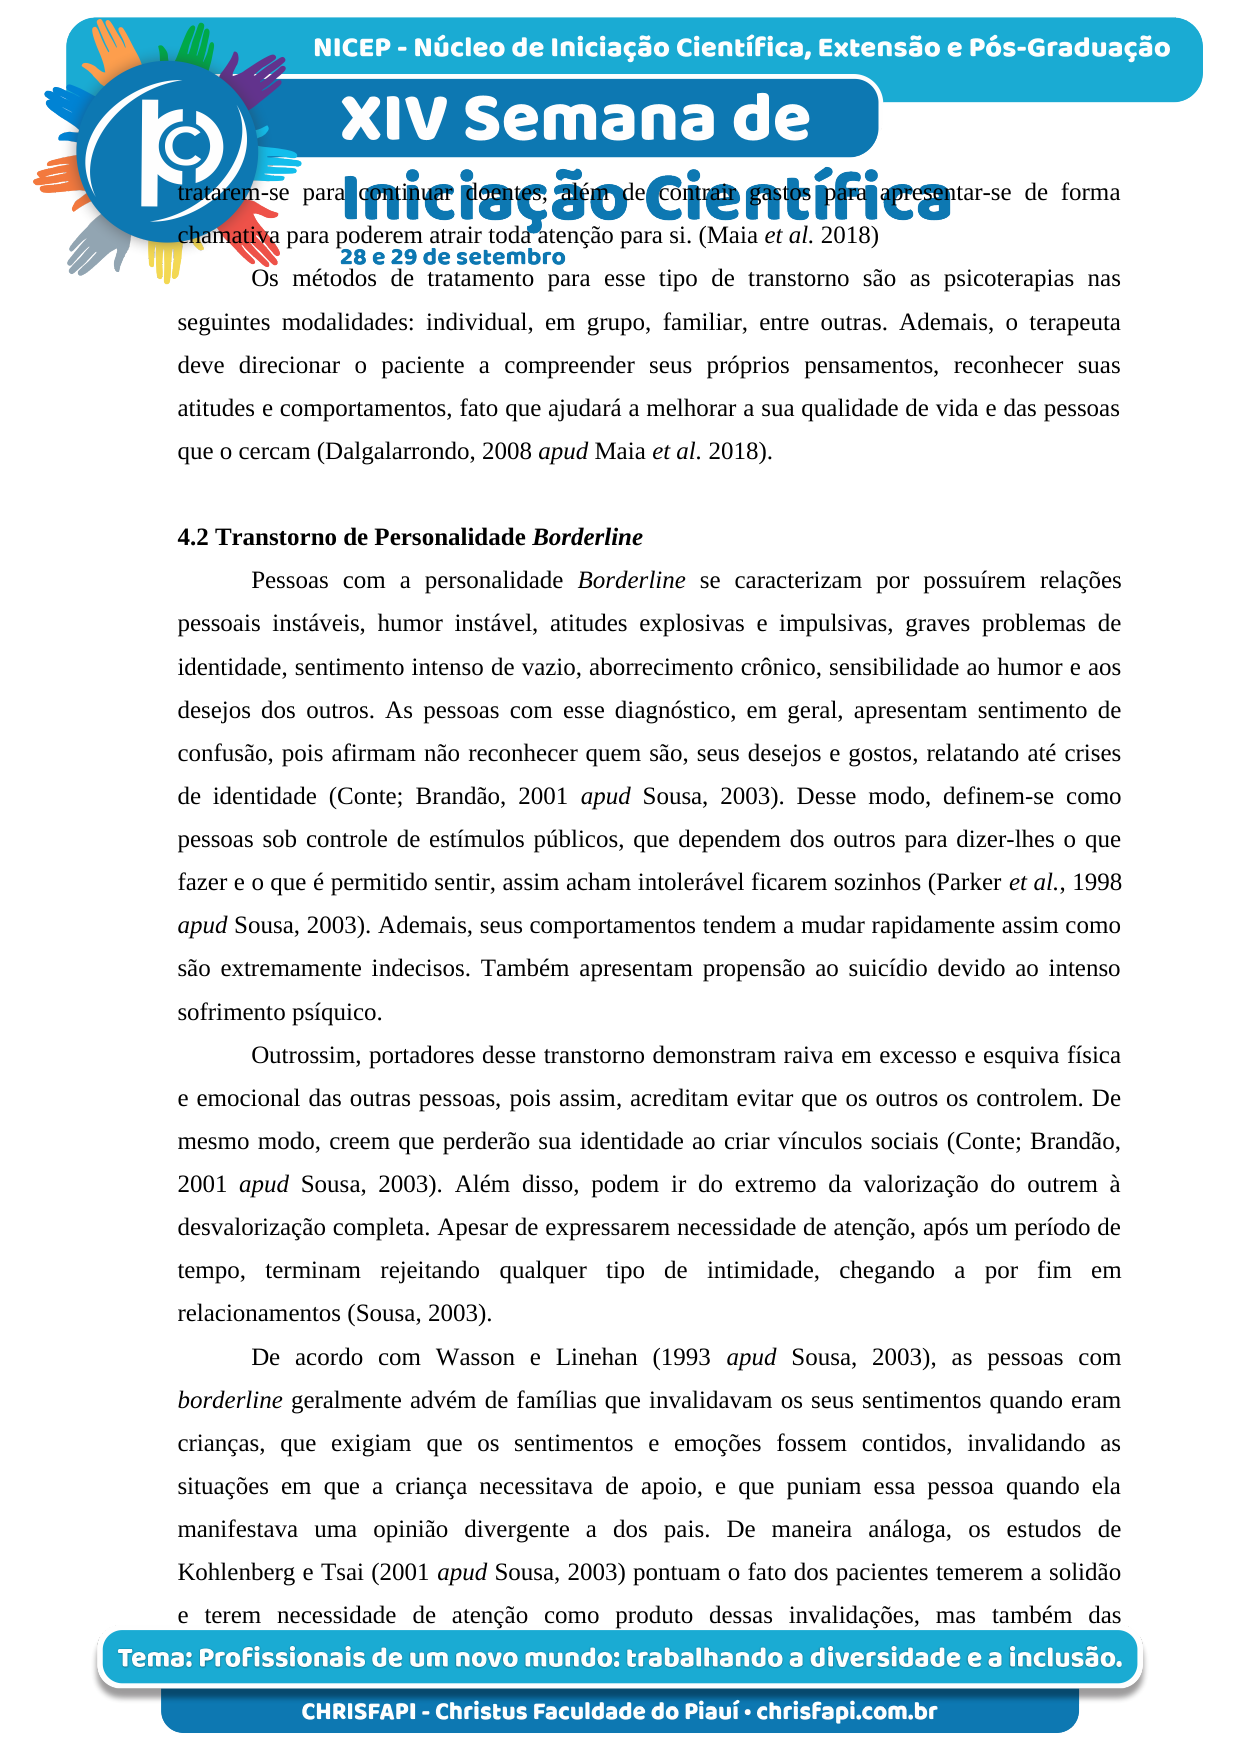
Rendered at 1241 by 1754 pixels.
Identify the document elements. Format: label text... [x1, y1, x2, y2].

picture [1, 0, 1241, 287]
text Pessoas com a personalidade Borderline se caracterizam por possuírem relações pessoais instáveis, humor instável, atitudes explosivas e impulsivas, graves problemas de identidade, sentimento intenso de vazio, aborrecimento crônico, sensibilidade ao humor e aos desejos dos outros. As pessoas com esse diagnóstico, em geral, apresentam sentimento de confusão, pois afirmam não reconhecer quem são, seus desejos e gostos, relatando até crises de identidade (Conte; Brandão, 2001 apud Sousa, 2003). Desse modo, definem-se como pessoas sob controle de estímulos públicos, que dependem dos outros para dizer-lhes o que fazer e o que é permitido sentir, assim acham intolerável ficarem sozinhos (Parker et al., 1998 apud Sousa, 2003). Ademais, seus comportamentos tendem a mudar rapidamente assim como são extremamente indecisos. Também apresentam propensão ao suicídio devido ao intenso sofrimento psíquico. [177, 565, 1122, 1025]
picture [0, 1617, 1241, 1752]
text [177, 177, 1122, 249]
text Os métodos de tratamento para esse tipo de transtorno são as psicoterapias nas seguintes modalidades: individual, em grupo, familiar, entre outras. Ademais, o terapeuta deve direcionar o paciente a compreender seus próprios pensamentos, reconhecer suas atitudes e comportamentos, fato que ajudará a melhorar a sua qualidade de vida e das pessoas que o cercam (Dalgalarrondo, 2008 apud Maia et al. 2018). [177, 263, 1122, 465]
text 4.2 Transtorno de Personalidade Borderline [177, 522, 1122, 551]
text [177, 1342, 1122, 1629]
text Outrossim, portadores desse transtorno demonstram raiva em excesso e esquiva física e emocional das outras pessoas, pois assim, acreditam evitar que os outros os controlem. De mesmo modo, creem que perderão sua identidade ao criar vínculos sociais (Conte; Brandão, 2001 apud Sousa, 2003). Além disso, podem ir do extremo da valorização do outrem à desvalorização completa. Apesar de expressarem necessidade de atenção, após um período de tempo, terminam rejeitando qualquer tipo de intimidade, chegando a por fim em relacionamentos (Sousa, 2003). [177, 1040, 1122, 1327]
